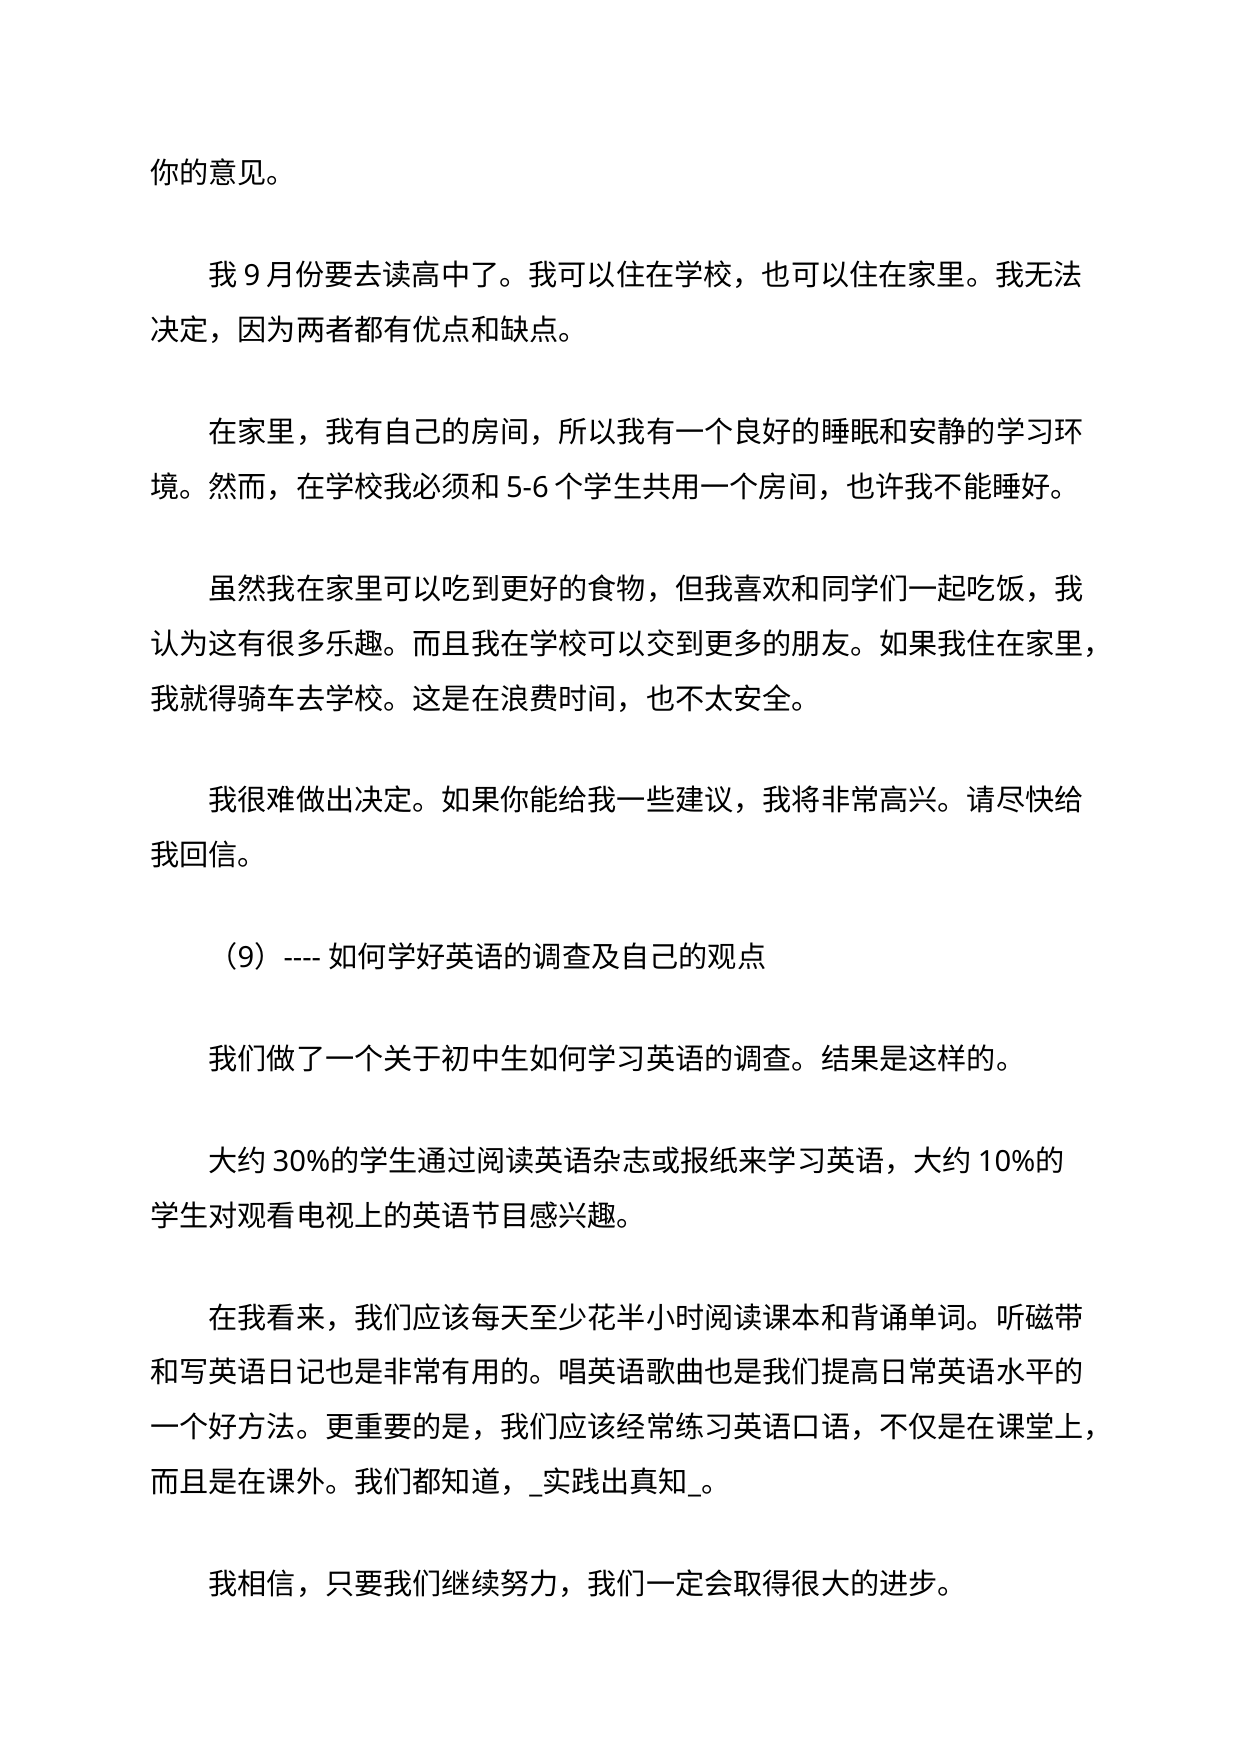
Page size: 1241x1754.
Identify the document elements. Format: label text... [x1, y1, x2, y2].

text 我相信，只要我们继续努力，我们一定会取得很大的进步。 [150, 1561, 1090, 1603]
text 大约30%的学生通过阅读英语杂志或报纸来学习英语，大约10%的学生对观看电视上的英语节目感兴趣。 [150, 1137, 1090, 1235]
text 在我看来，我们应该每天至少花半小时阅读课本和背诵单词。听磁带和写英语日记也是非常有用的。唱英语歌曲也是我们提高日常英语水平的一个好方法。更重要的是，我们应该经常练习英语口语，不仅是在课堂上，而且是在课外。我们都知道，_实践出真知_。 [150, 1294, 1090, 1501]
text 虽然我在家里可以吃到更好的食物，但我喜欢和同学们一起吃饭，我认为这有很多乐趣。而且我在学校可以交到更多的朋友。如果我住在家里，我就得骑车去学校。这是在浪费时间，也不太安全。 [150, 565, 1090, 717]
text 我们做了一个关于初中生如何学习英语的调查。结果是这样的。 [150, 1036, 1090, 1078]
text 我很难做出决定。如果你能给我一些建议，我将非常高兴。请尽快给我回信。 [150, 777, 1090, 874]
text （9）---- 如何学好英语的调查及自己的观点 [150, 934, 1090, 976]
text 我9月份要去读高中了。我可以住在学校，也可以住在家里。我无法决定，因为两者都有优点和缺点。 [150, 252, 1090, 349]
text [150, 150, 1090, 192]
text 在家里，我有自己的房间，所以我有一个良好的睡眠和安静的学习环境。然而，在学校我必须和5-6个学生共用一个房间，也许我不能睡好。 [150, 408, 1090, 506]
